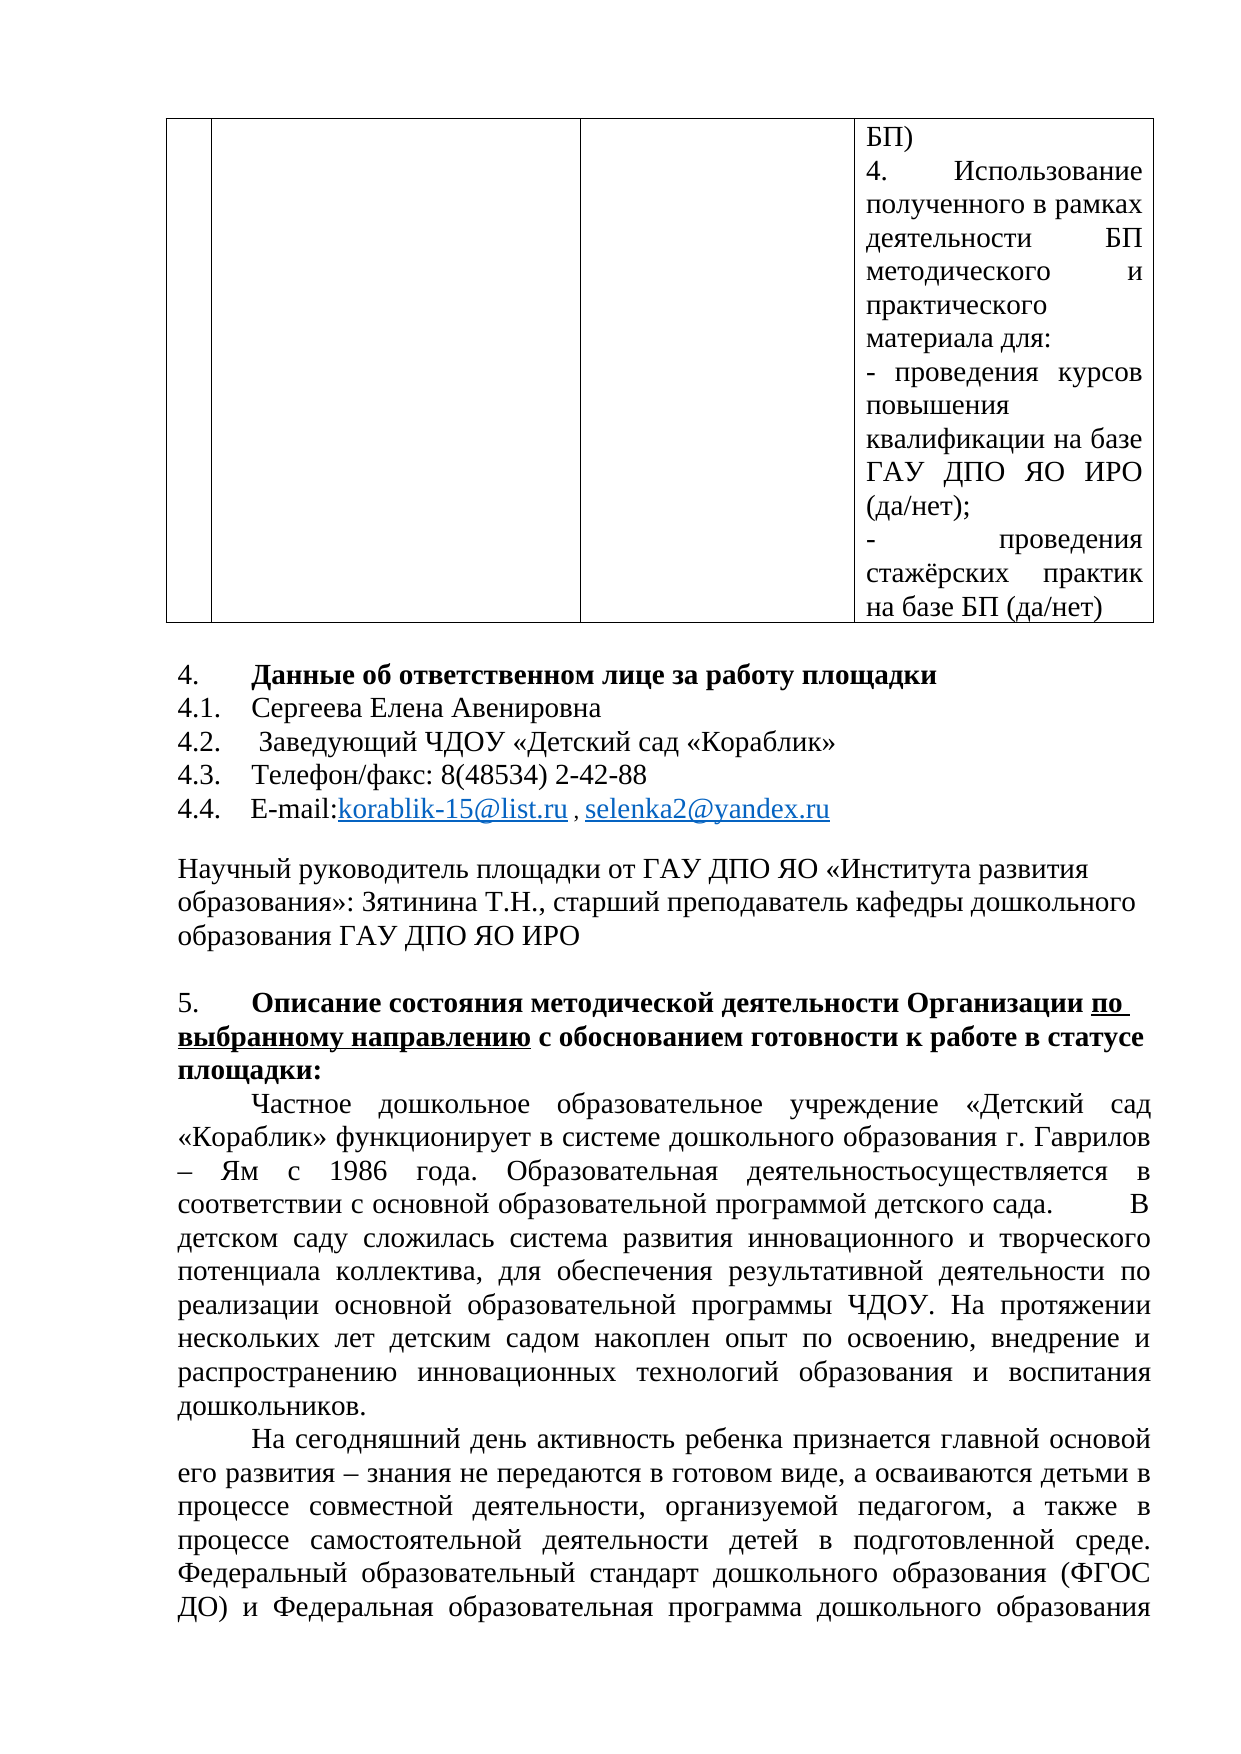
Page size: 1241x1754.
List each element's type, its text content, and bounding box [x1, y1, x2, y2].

text 4. Данные об ответственном лице за работу площадки [177, 657, 1152, 690]
text 4.4. Е-mail:korablik-15@list.ru , selenka2@yandex.ru [177, 791, 1152, 824]
text 4.1. Сергеева Елена Авенировна [177, 690, 1152, 724]
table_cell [855, 119, 1153, 622]
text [177, 1421, 1152, 1622]
text Частное дошкольное образовательное учреждение «Детский сад «Кораблик» функционирует в системе дошкольного образования г. Гаврилов – Ям с 1986 года. Образовательная деятельностьосуществляется в соответствии с основной образовательной программой детского сада. В детском саду сложилась система развития инновационного и творческого потенциала коллектива, для обеспечения результативной деятельности по реализации основной образовательной программы ЧДОУ. На протяжении нескольких лет детским садом накоплен опыт по освоению, внедрение и распространению инновационных технологий образования и воспитания дошкольников. [177, 1086, 1152, 1421]
text 5. Описание состояния методической деятельности Организации по выбранному направлению с обоснованием готовности к работе в статусе площадки: [177, 985, 1152, 1086]
text 4.3. Телефон/факс: 8(48534) 2-42-88 [177, 757, 1152, 791]
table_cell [212, 119, 580, 622]
text Научный руководитель площадки от ГАУ ДПО ЯО «Института развития образования»: Зятинина Т.Н., старший преподаватель кафедры дошкольного образования ГАУ ДПО ЯО ИРО [177, 851, 1152, 952]
table_cell 5. [167, 119, 211, 622]
text 4.2. Заведующий ЧДОУ «Детский сад «Кораблик» [177, 724, 1152, 757]
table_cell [581, 119, 854, 622]
